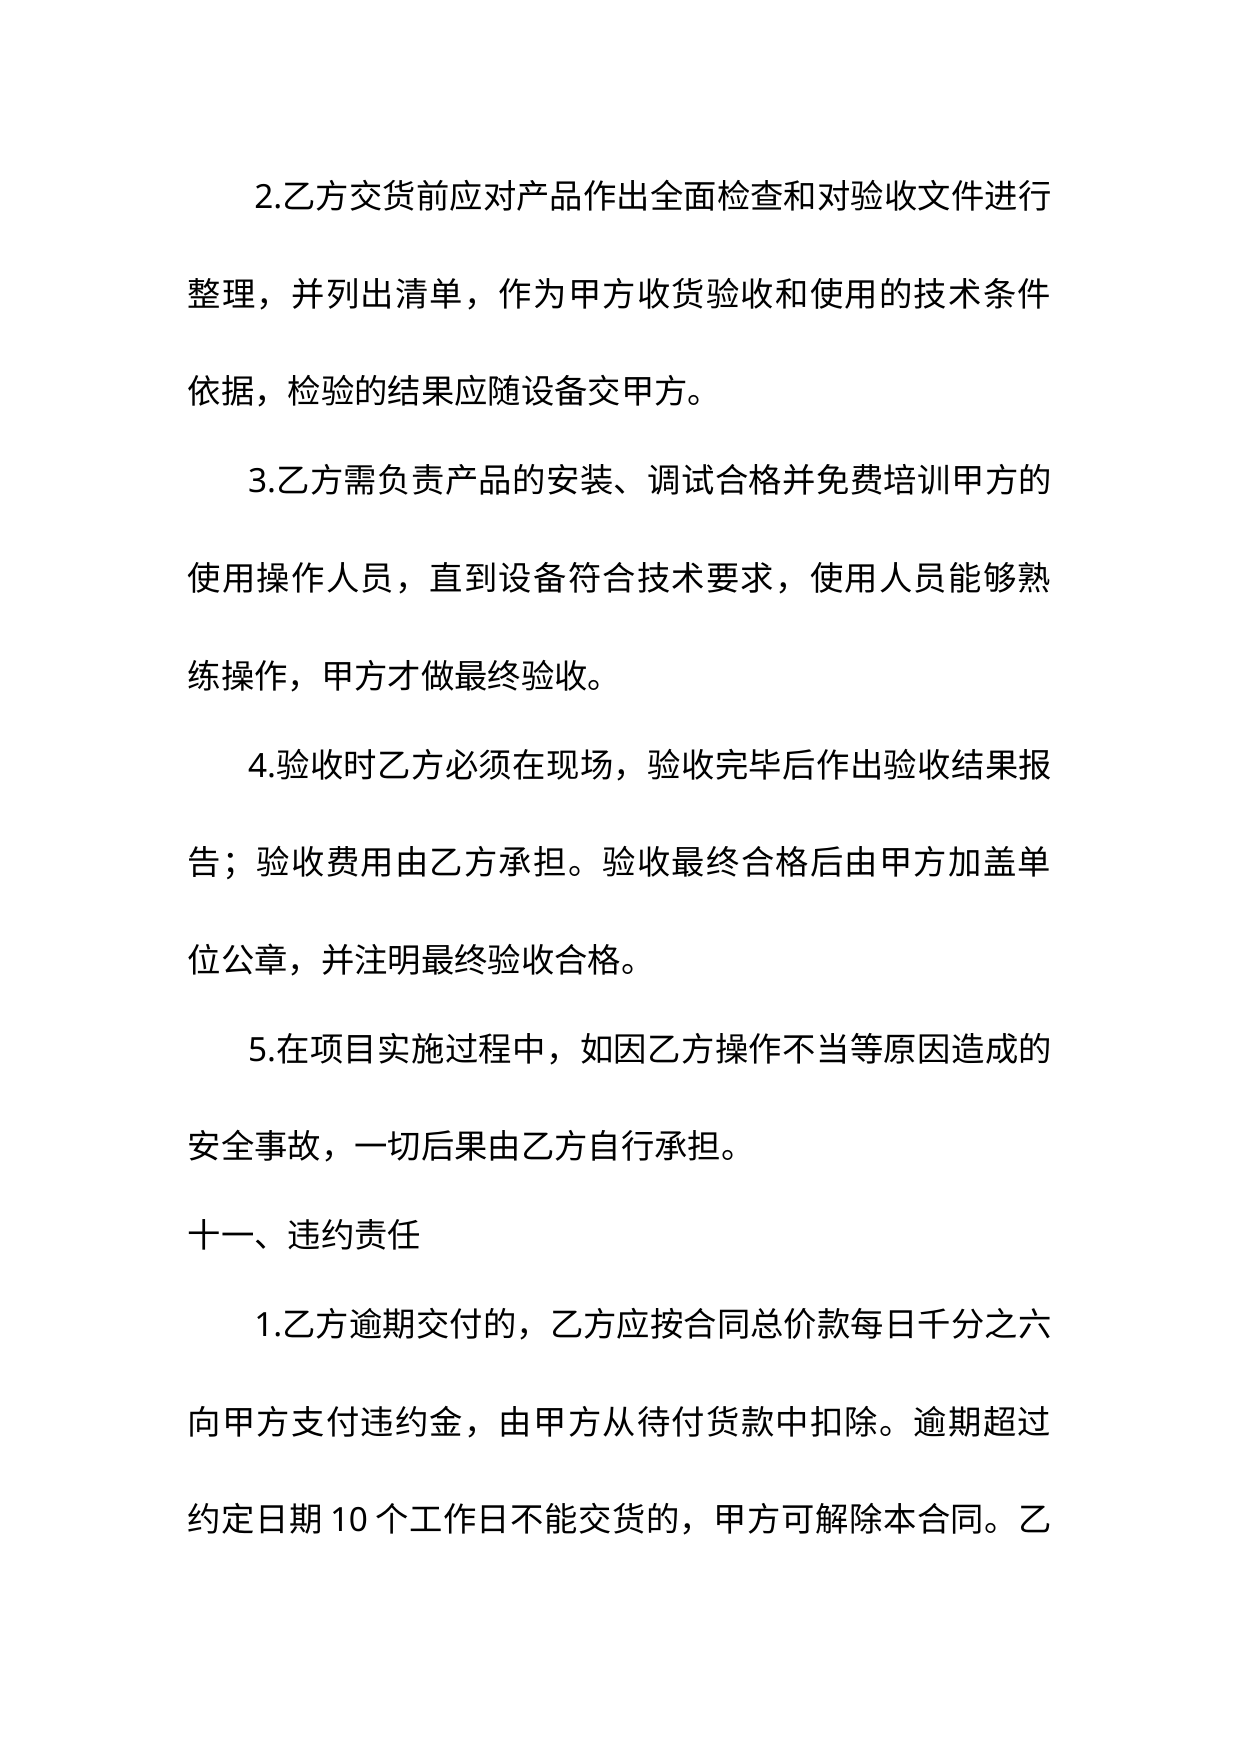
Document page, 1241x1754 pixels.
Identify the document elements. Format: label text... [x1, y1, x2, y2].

text 十一、违约责任 [187, 1201, 1053, 1266]
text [187, 1290, 1053, 1550]
text 5.在项目实施过程中，如因乙方操作不当等原因造成的安全事故，一切后果由乙方自行承担。 [187, 1014, 1053, 1177]
text 4.验收时乙方必须在现场，验收完毕后作出验收结果报告；验收费用由乙方承担。验收最终合格后由甲方加盖单位公章，并注明最终验收合格。 [187, 730, 1053, 990]
text 2.乙方交货前应对产品作出全面检查和对验收文件进行整理，并列出清单，作为甲方收货验收和使用的技术条件依据，检验的结果应随设备交甲方。 [187, 162, 1053, 422]
text 3.乙方需负责产品的安装、调试合格并免费培训甲方的使用操作人员，直到设备符合技术要求，使用人员能够熟练操作，甲方才做最终验收。 [187, 446, 1053, 706]
